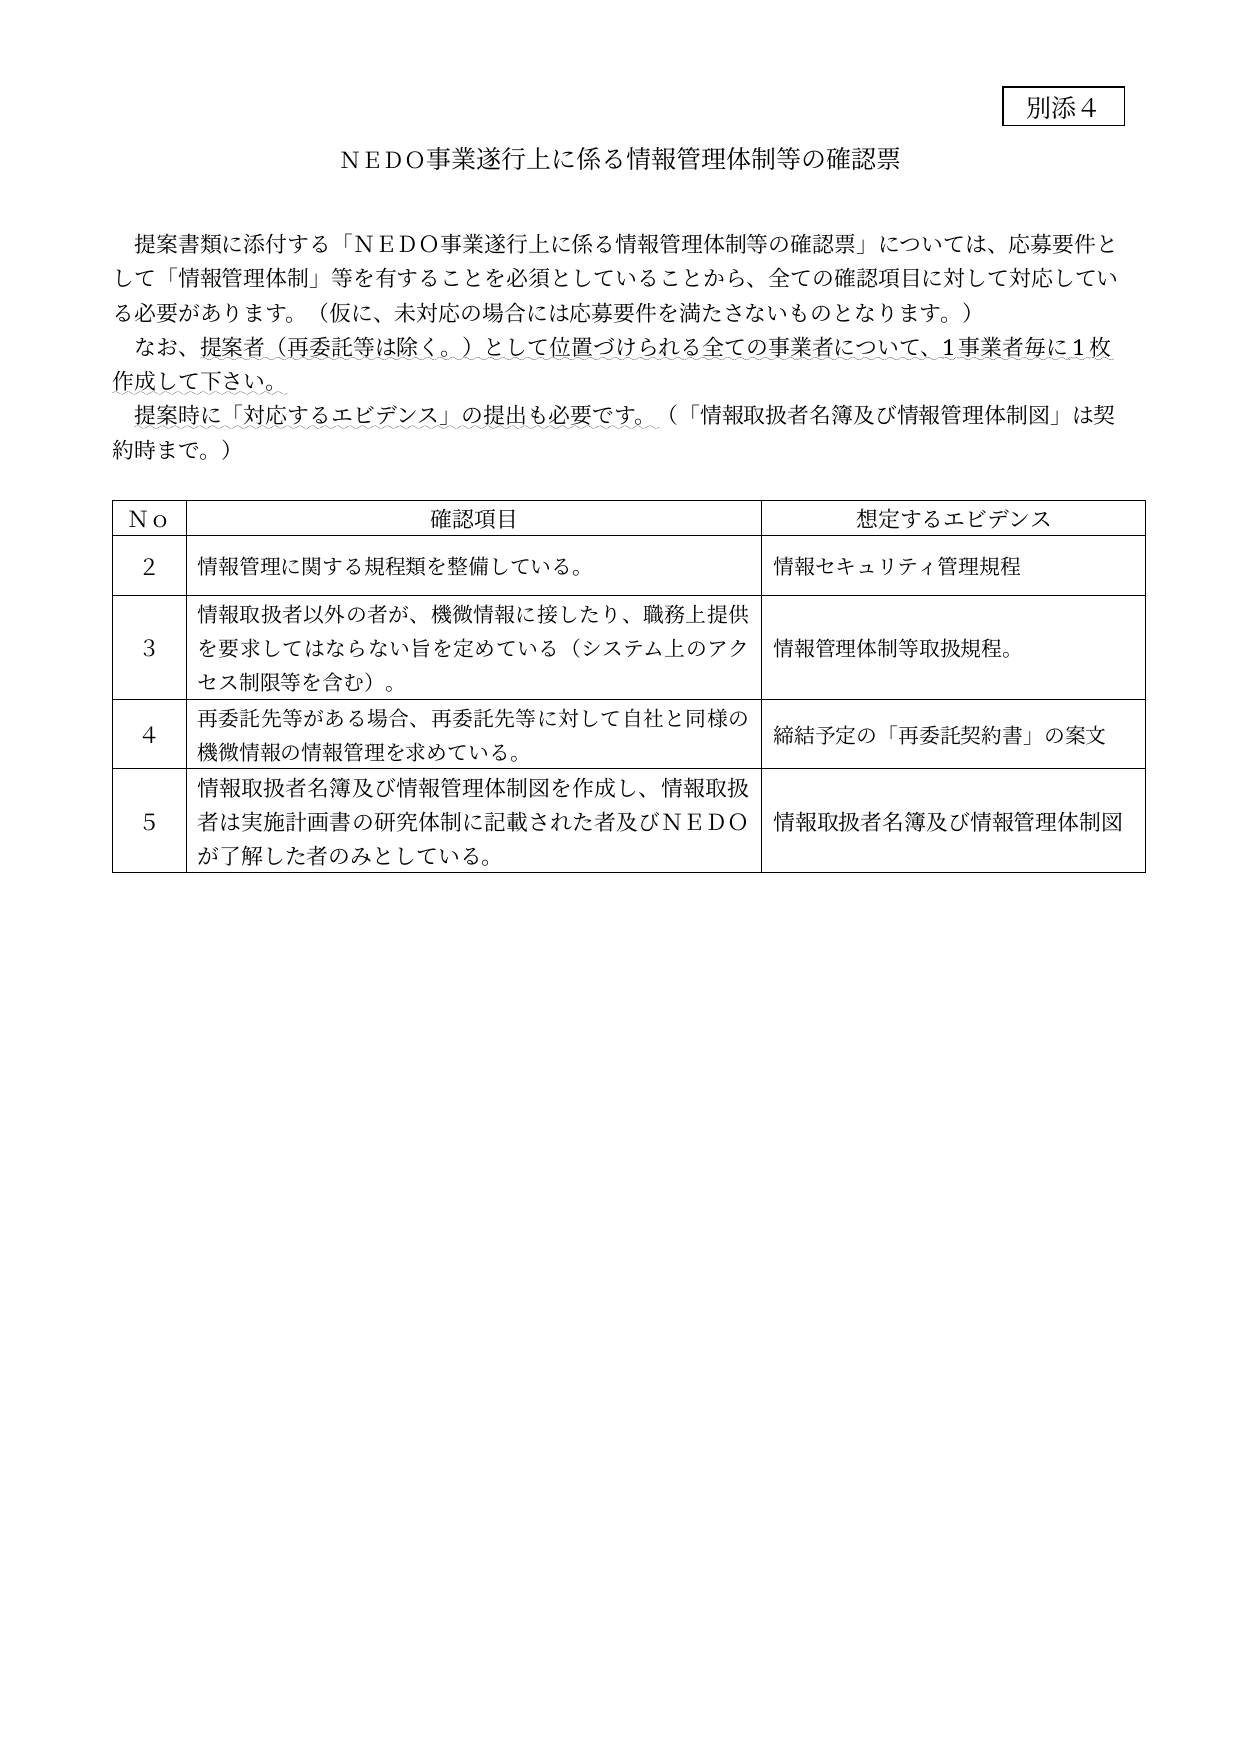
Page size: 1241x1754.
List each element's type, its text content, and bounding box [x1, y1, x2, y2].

table_cell 情報管理体制等取扱規程。 [762, 596, 1145, 699]
table_cell ３ [113, 596, 186, 699]
table_cell 情報セキュリティ管理規程 [762, 536, 1145, 595]
text なお、提案者（再委託等は除く。）として位置づけられる全ての事業者について、1事業者毎に1枚作成して下さい。 [112, 329, 1128, 397]
table_cell 締結予定の「再委託契約書」の案文 [762, 700, 1145, 768]
table_cell ５ [113, 769, 186, 872]
table_cell 再委託先等がある場合、再委託先等に対して自社と同様の機微情報の情報管理を求めている。 [187, 700, 761, 768]
text 提案時に「対応するエビデンス」の提出も必要です。（「情報取扱者名簿及び情報管理体制図」は契約時まで。） [112, 397, 1128, 466]
table_cell ４ [113, 700, 186, 768]
table_cell 情報管理に関する規程類を整備している。 [187, 536, 761, 595]
table_header 確認項目 [187, 501, 761, 535]
table_cell 情報取扱者名簿及び情報管理体制図を作成し、情報取扱者は実施計画書の研究体制に記載された者及びＮＥＤＯが了解した者のみとしている。 [187, 769, 761, 872]
text 提案書類に添付する「ＮＥＤＯ事業遂行上に係る情報管理体制等の確認票」については、応募要件として「情報管理体制」等を有することを必須としていることから、全ての確認項目に対して対応している必要があります。（仮に、未対応の場合には応募要件を満たさないものとなります。） [112, 226, 1128, 329]
text ＮＥＤＯ事業遂行上に係る情報管理体制等の確認票 [112, 123, 1128, 192]
table_header 想定するエビデンス [762, 501, 1145, 535]
table_cell 情報取扱者以外の者が、機微情報に接したり、職務上提供を要求してはならない旨を定めている（システム上のアクセス制限等を含む）。 [187, 596, 761, 699]
table_header Ｎｏ [113, 501, 186, 535]
table_cell ２ [113, 536, 186, 595]
table_cell 情報取扱者名簿及び情報管理体制図 [762, 769, 1145, 872]
